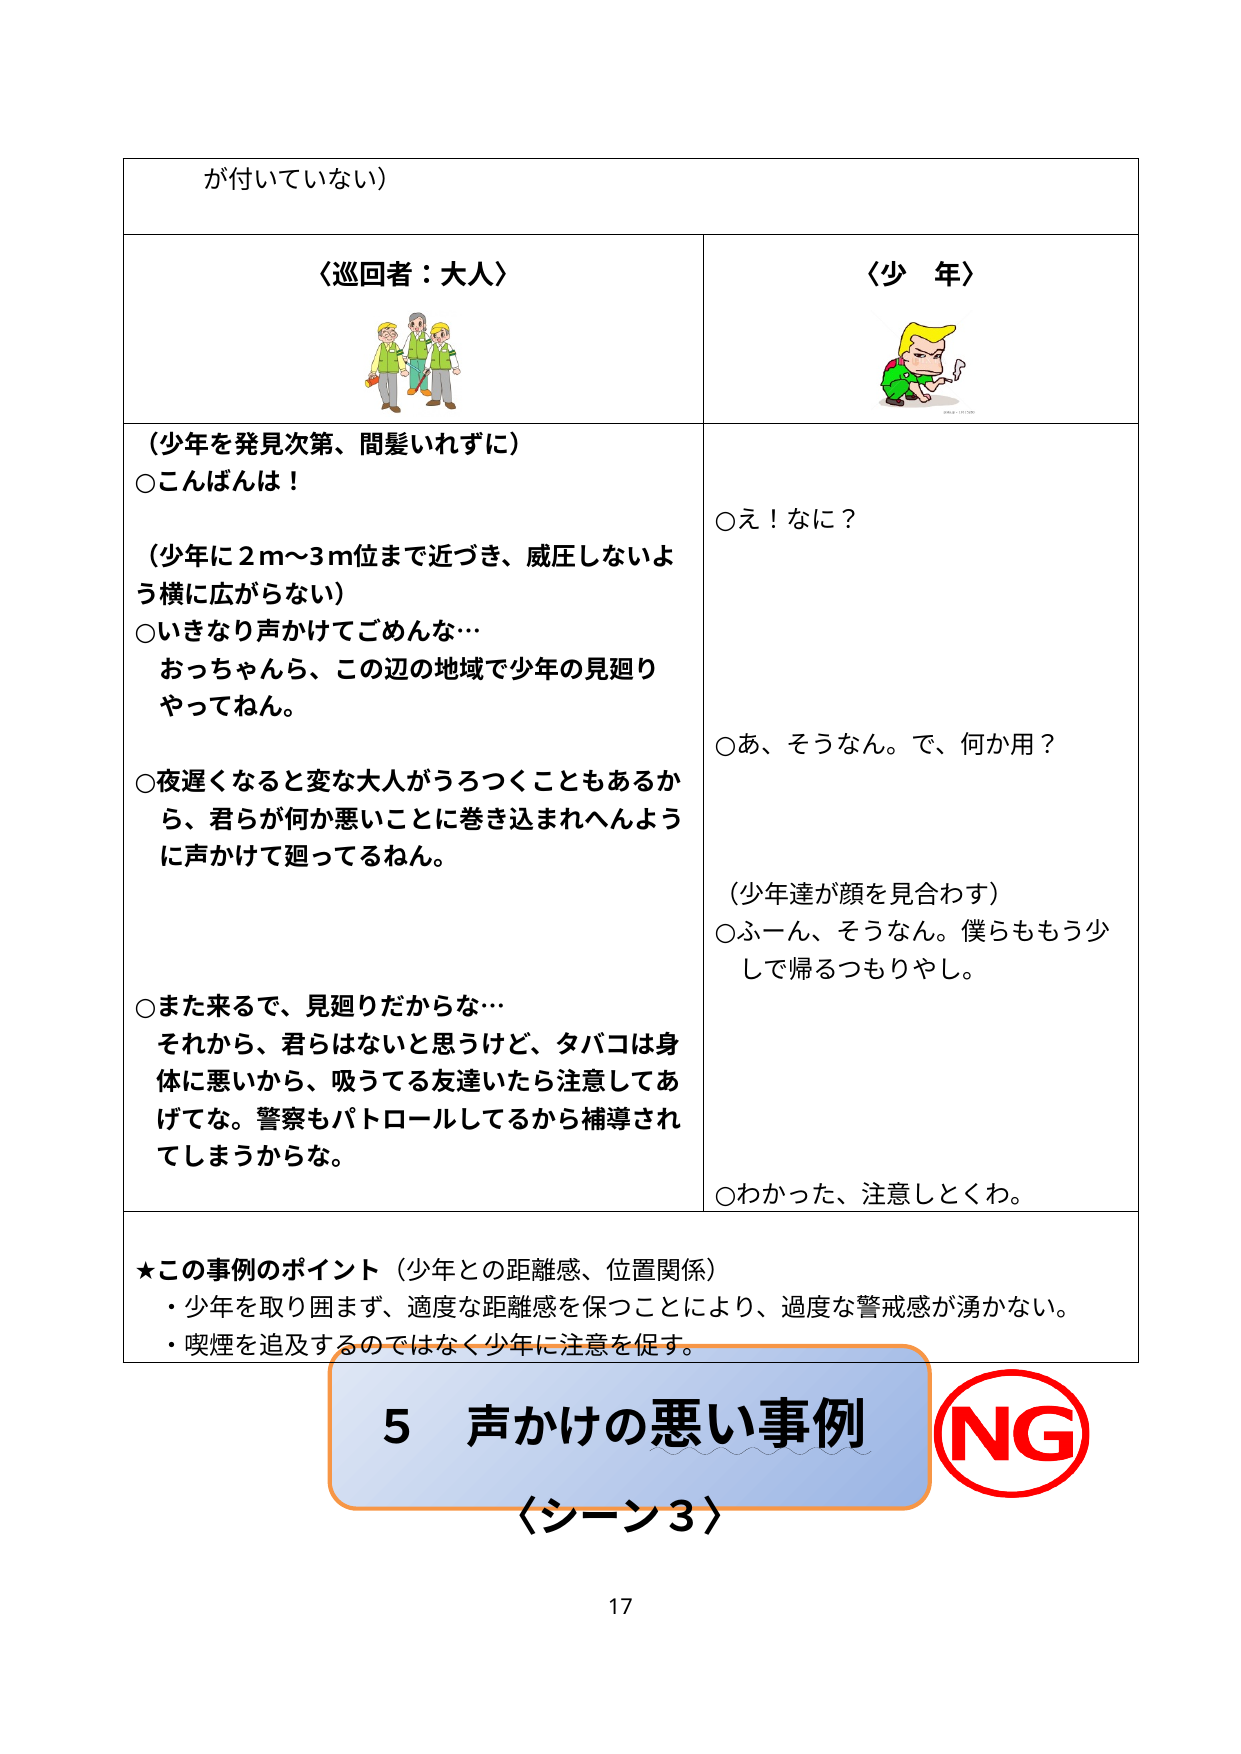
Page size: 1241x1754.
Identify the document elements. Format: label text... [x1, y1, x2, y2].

table_cell ★この事例のポイント（少年との距離感、位置関係） ・少年を取り囲まず、適度な距離感を保つことにより、過度な警戒感が湧かない。 ・喫煙を追及するのではなく少年に注意を促す。 [124, 1212, 1138, 1362]
table_cell 〈巡回者：大人〉 [124, 235, 703, 423]
text ５ 声かけの悪い事例 [112, 1363, 1128, 1476]
text 〈シーン３〉 [112, 1476, 1128, 1551]
table_cell ○え！なに？ ○あ、そうなん。で、何か用？ （少年達が顔を見合わす） ○ふーん、そうなん。僕らももう少しで帰るつもりやし。 ○わかった、注意しとくわ。 [704, 424, 1138, 1211]
table_cell （少年を発見次第、間髪いれずに） ○こんばんは！ （少年に２ｍ～3ｍ位まで近づき、威圧しないよう横に広がらない） ○いきなり声かけてごめんな… おっちゃんら、この辺の地域で少年の見廻りやってねん。 ○夜遅くなると変な大人がうろつくこともあるから、君らが何か悪いことに巻き込まれへんように声かけて廻ってるねん。 ○また来るで、見廻りだからな… それから、君らはないと思うけど、タバコは身体に悪いから、吸うてる友達いたら注意してあげてな。警察もパトロールしてるから補導されてしまうからな。 [124, 424, 703, 1211]
picture [363, 310, 463, 417]
table_cell 〈少 年〉 [704, 235, 1138, 423]
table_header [124, 159, 1138, 234]
picture [933, 1369, 1090, 1498]
picture [865, 310, 977, 414]
